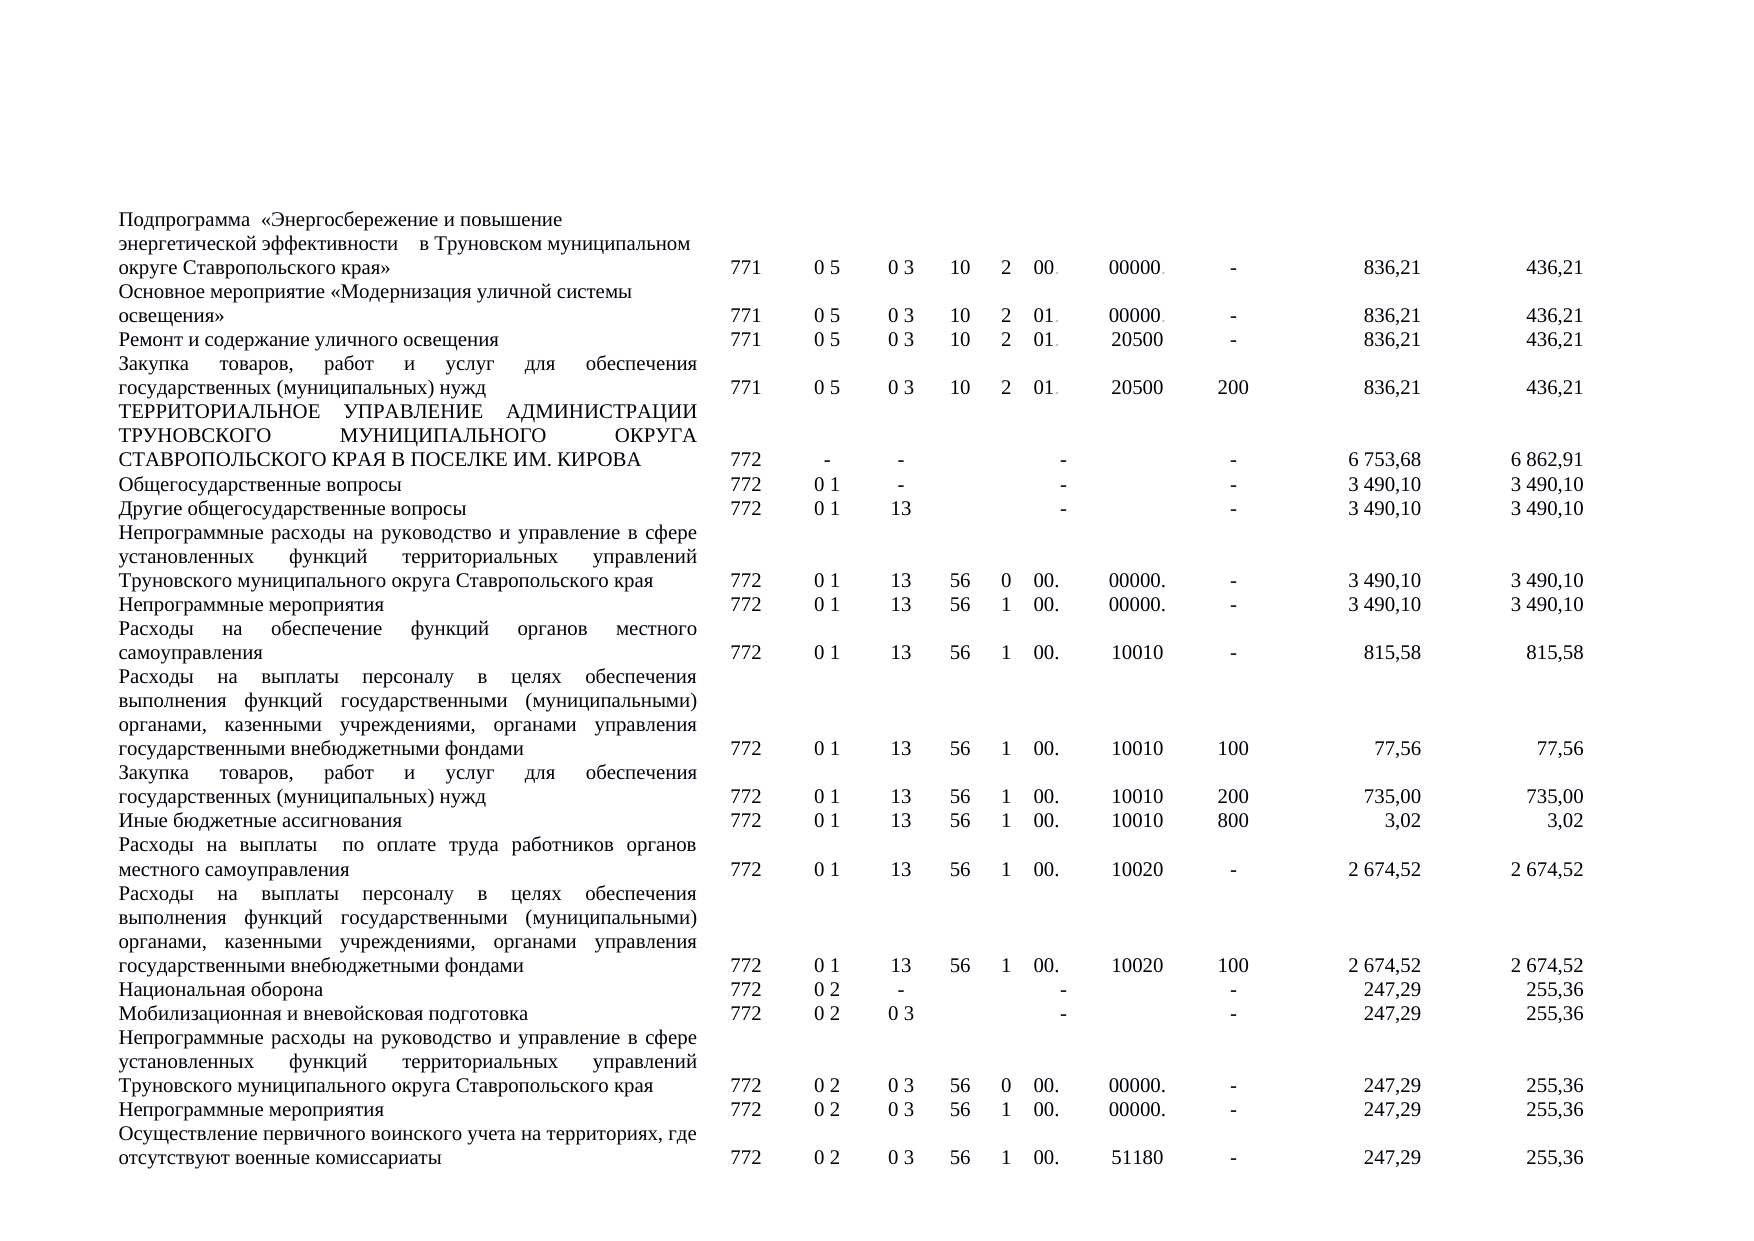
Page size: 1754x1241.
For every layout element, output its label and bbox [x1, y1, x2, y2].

table_cell [96, 207, 1569, 1169]
table_cell [1569, 207, 1613, 1169]
